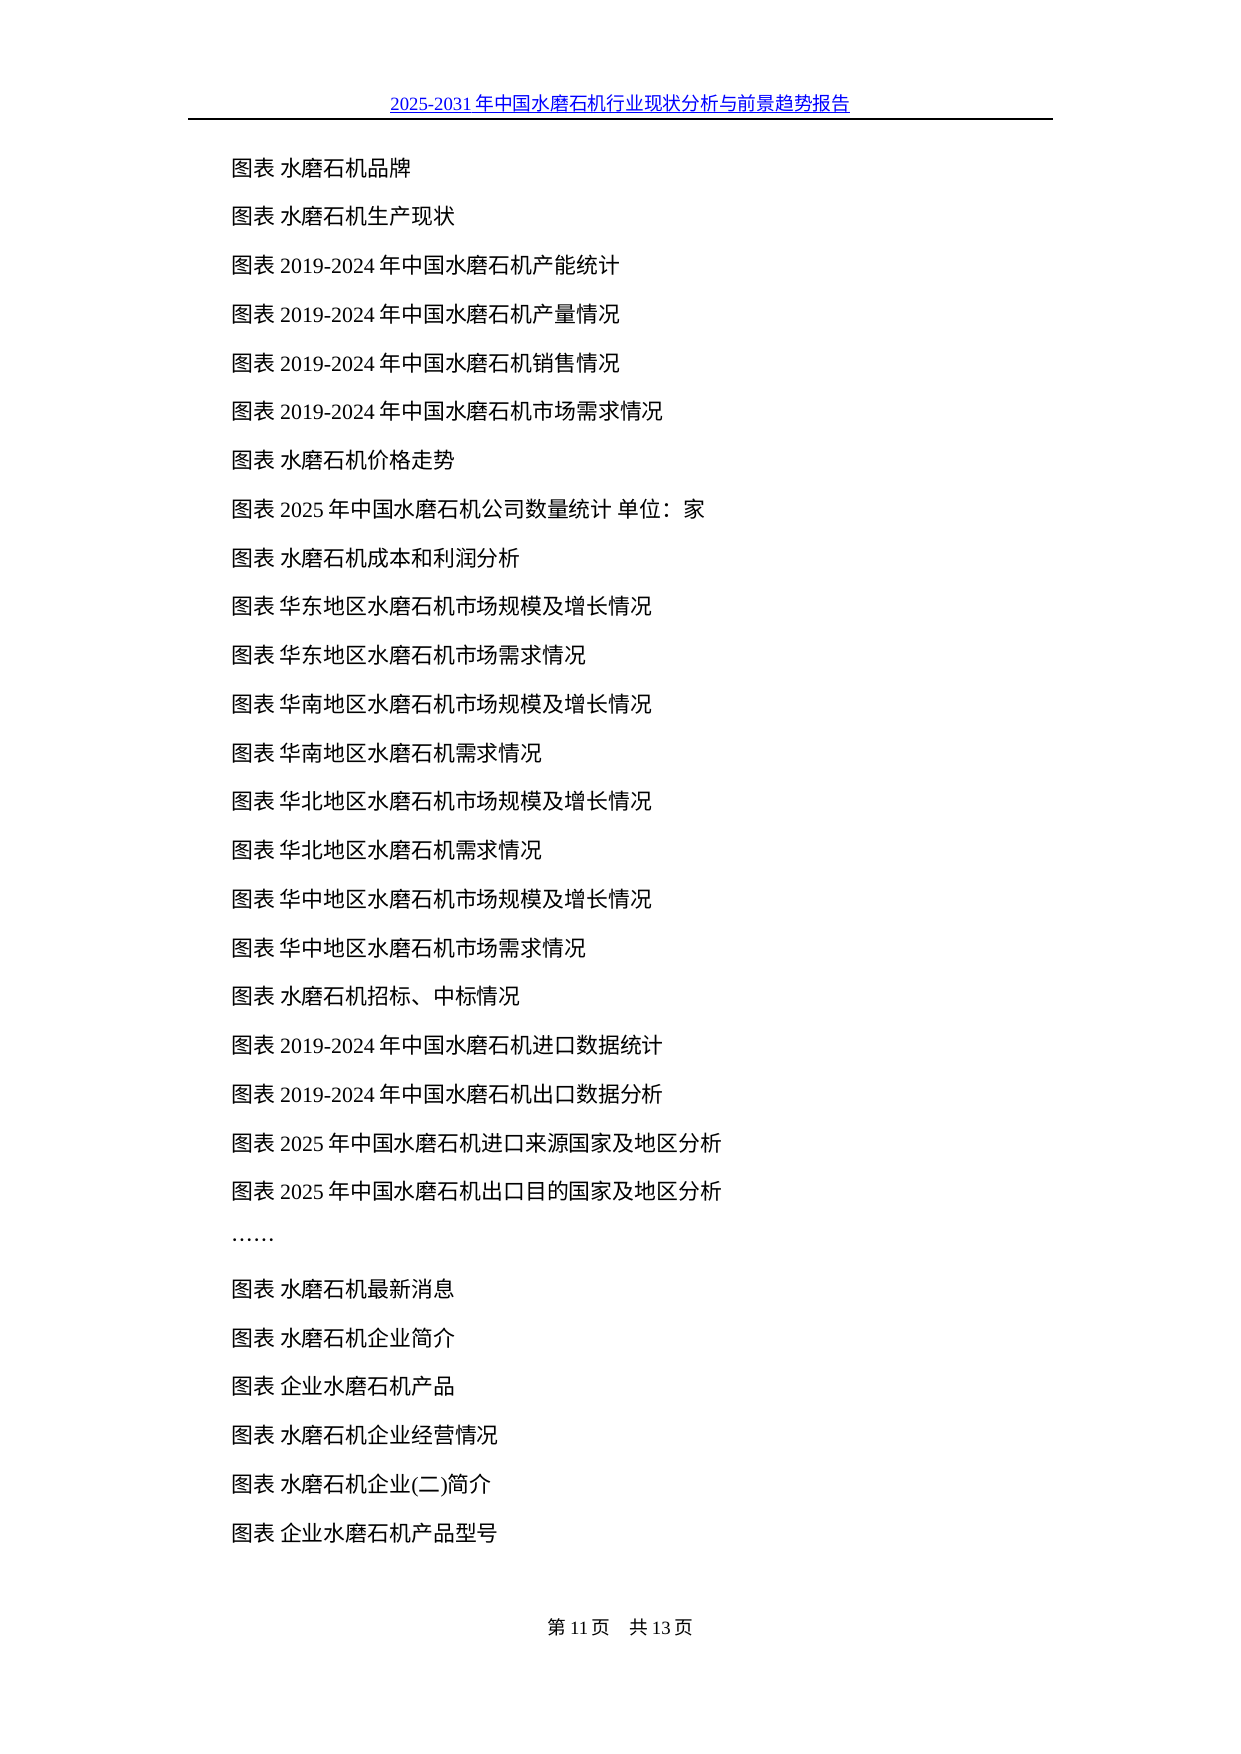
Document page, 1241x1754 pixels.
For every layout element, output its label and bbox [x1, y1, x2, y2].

text [187, 150, 1053, 1548]
